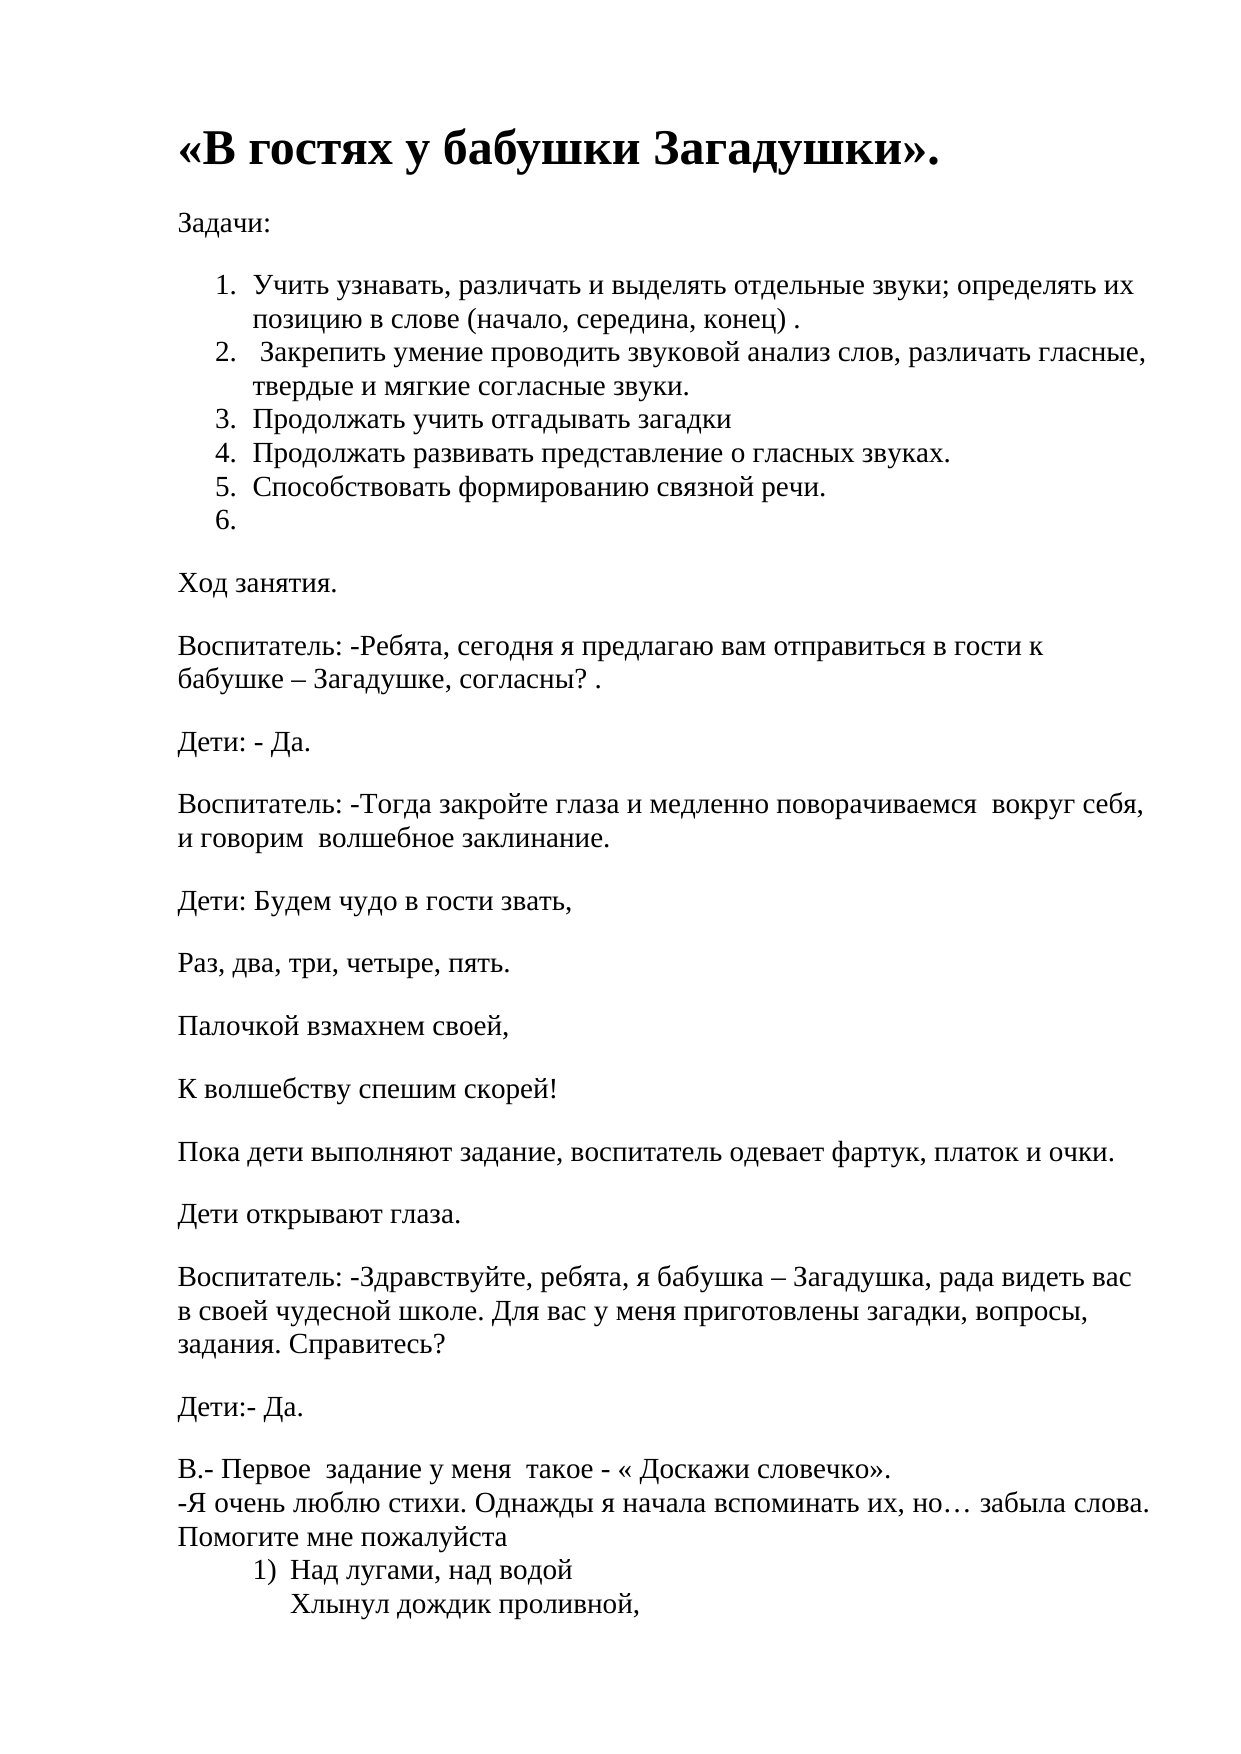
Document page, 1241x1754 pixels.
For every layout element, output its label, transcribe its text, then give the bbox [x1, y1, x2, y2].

list Продолжать учить отгадывать загадки [215, 402, 1152, 435]
text Воспитатель: -Тогда закройте глаза и медленно поворачиваемся вокруг себя, и говорим волшебное заклинание. [177, 787, 1152, 854]
list Закрепить умение проводить звуковой анализ слов, различать гласные, твердые и мягкие согласные звуки. [215, 334, 1152, 402]
text «В гостях у бабушки Загадушки». [177, 118, 1152, 176]
list Учить узнавать, различать и выделять отдельные звуки; определять их позицию в слове (начало, середина, конец) . [215, 267, 1152, 334]
text Дети:- Да. [177, 1389, 1152, 1422]
text В.- Первое задание у меня такое - « Доскажи словечко». [177, 1452, 1152, 1485]
text Ход занятия. [177, 565, 1152, 598]
text -Я очень люблю стихи. Однажды я начала вспоминать их, но… забыла слова. Помогите мне пожалуйста [177, 1485, 1152, 1552]
text Дети: Будем чудо в гости звать, [177, 883, 1152, 916]
text Задачи: [177, 205, 1152, 238]
list Над лугами, над водой [252, 1552, 1152, 1586]
list Способствовать формированию связной речи. [215, 469, 1152, 502]
text Хлынул дождик проливной, [290, 1586, 1152, 1619]
text К волшебству спешим скорей! [177, 1071, 1152, 1104]
text Палочкой взмахнем своей, [177, 1008, 1152, 1042]
text Дети открывают глаза. [177, 1196, 1152, 1230]
text Раз, два, три, четыре, пять. [177, 946, 1152, 979]
text Воспитатель: -Ребята, сегодня я предлагаю вам отправиться в гости к бабушке – Загадушке, согласны? . [177, 628, 1152, 695]
list Продолжать развивать представление о гласных звуках. [215, 435, 1152, 469]
text Воспитатель: -Здравствуйте, ребята, я бабушка – Загадушка, рада видеть вас в своей чудесной школе. Для вас у меня приготовлены загадки, вопросы, задания. Справитесь? [177, 1259, 1152, 1360]
text Пока дети выполняют задание, воспитатель одевает фартук, платок и очки. [177, 1134, 1152, 1167]
text Дети: - Да. [177, 724, 1152, 757]
